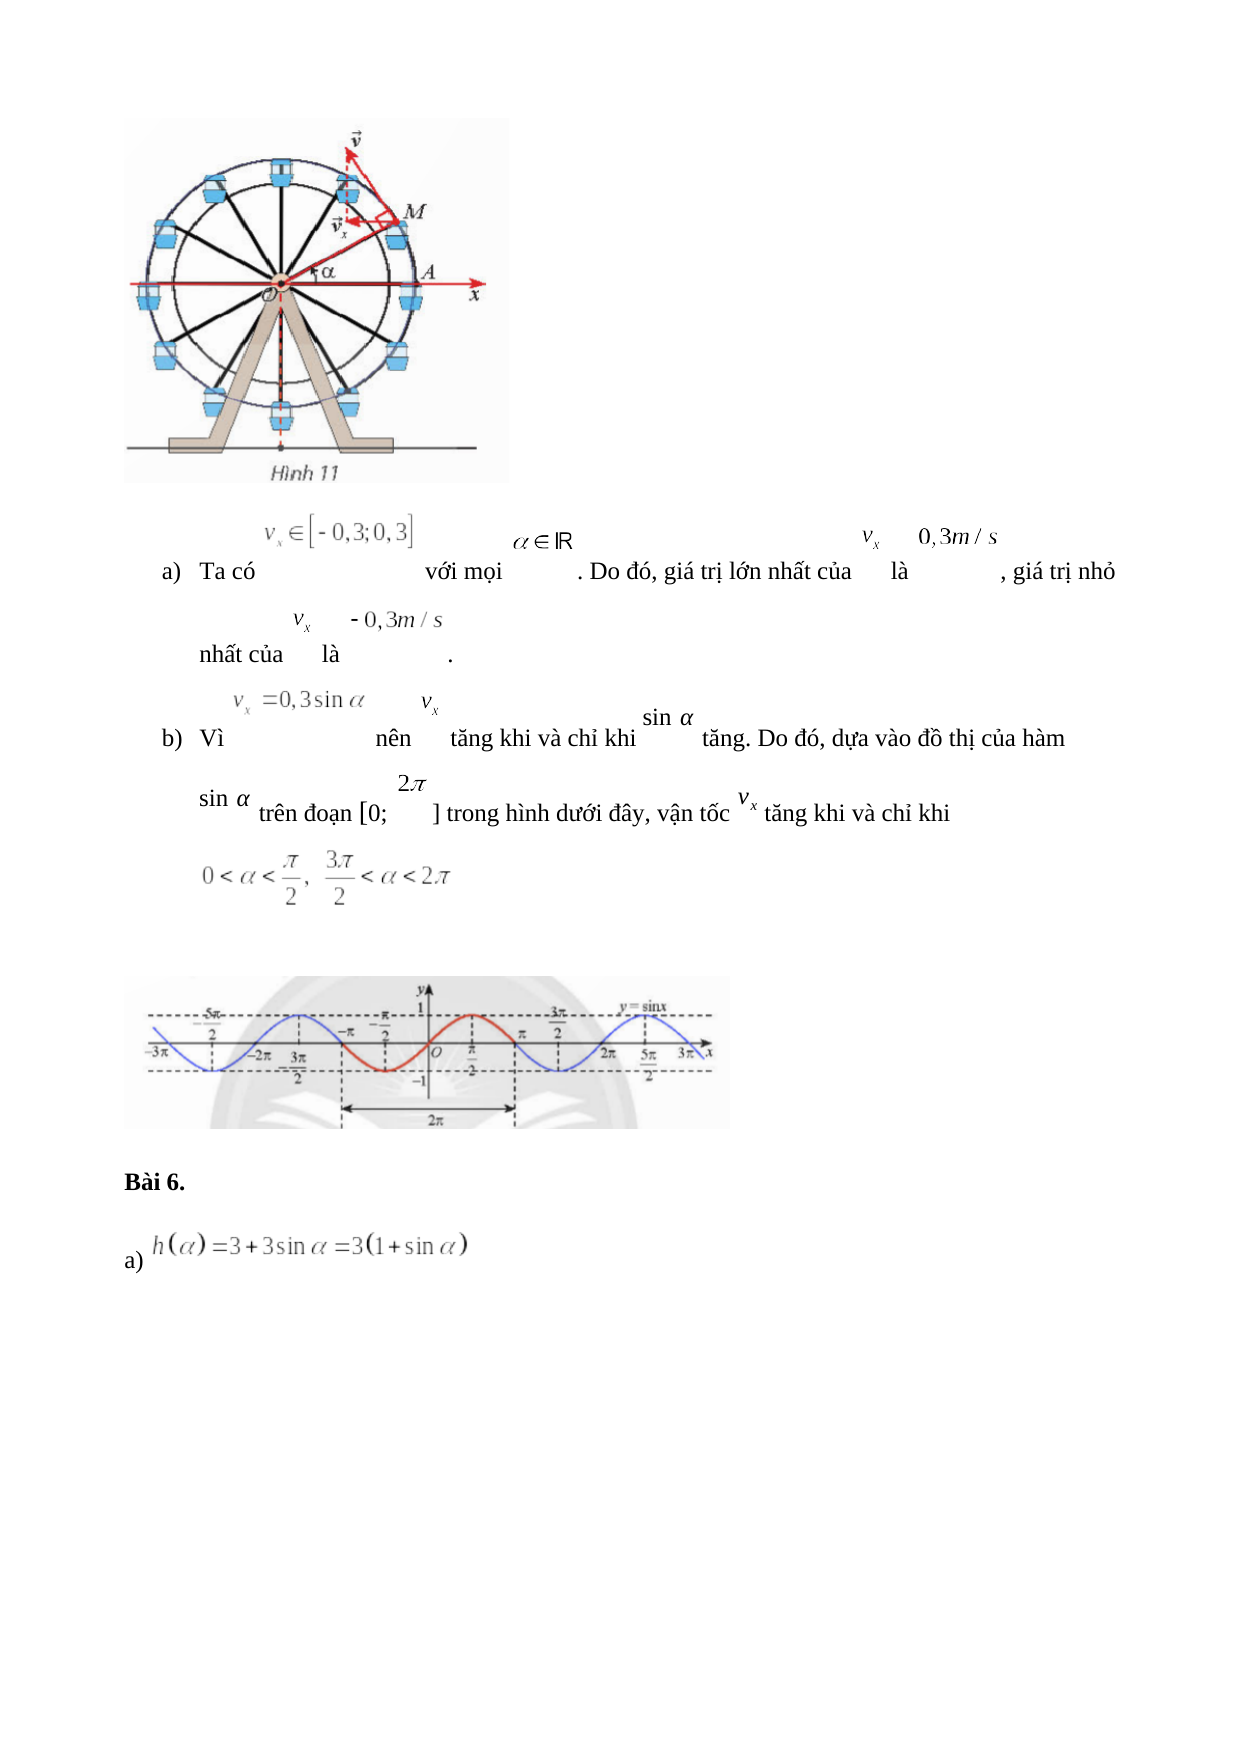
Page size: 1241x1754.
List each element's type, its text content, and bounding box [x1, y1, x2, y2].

list Ta có với mọi . Do đó, giá trị lớn nhất của là , giá trị nhỏ nhất của là . [162, 513, 1122, 668]
list Vì nên tăng khi và chỉ khi tăng. Do đó, dựa vào đồ thị của hàm trên đoạn [0; ] trong hình dưới đây, vận tốc tăng khi và chỉ khi [162, 683, 1122, 934]
picture [124, 118, 510, 483]
text a) [124, 1227, 1122, 1274]
picture [124, 976, 731, 1129]
text Bài 6. [124, 1167, 1122, 1196]
